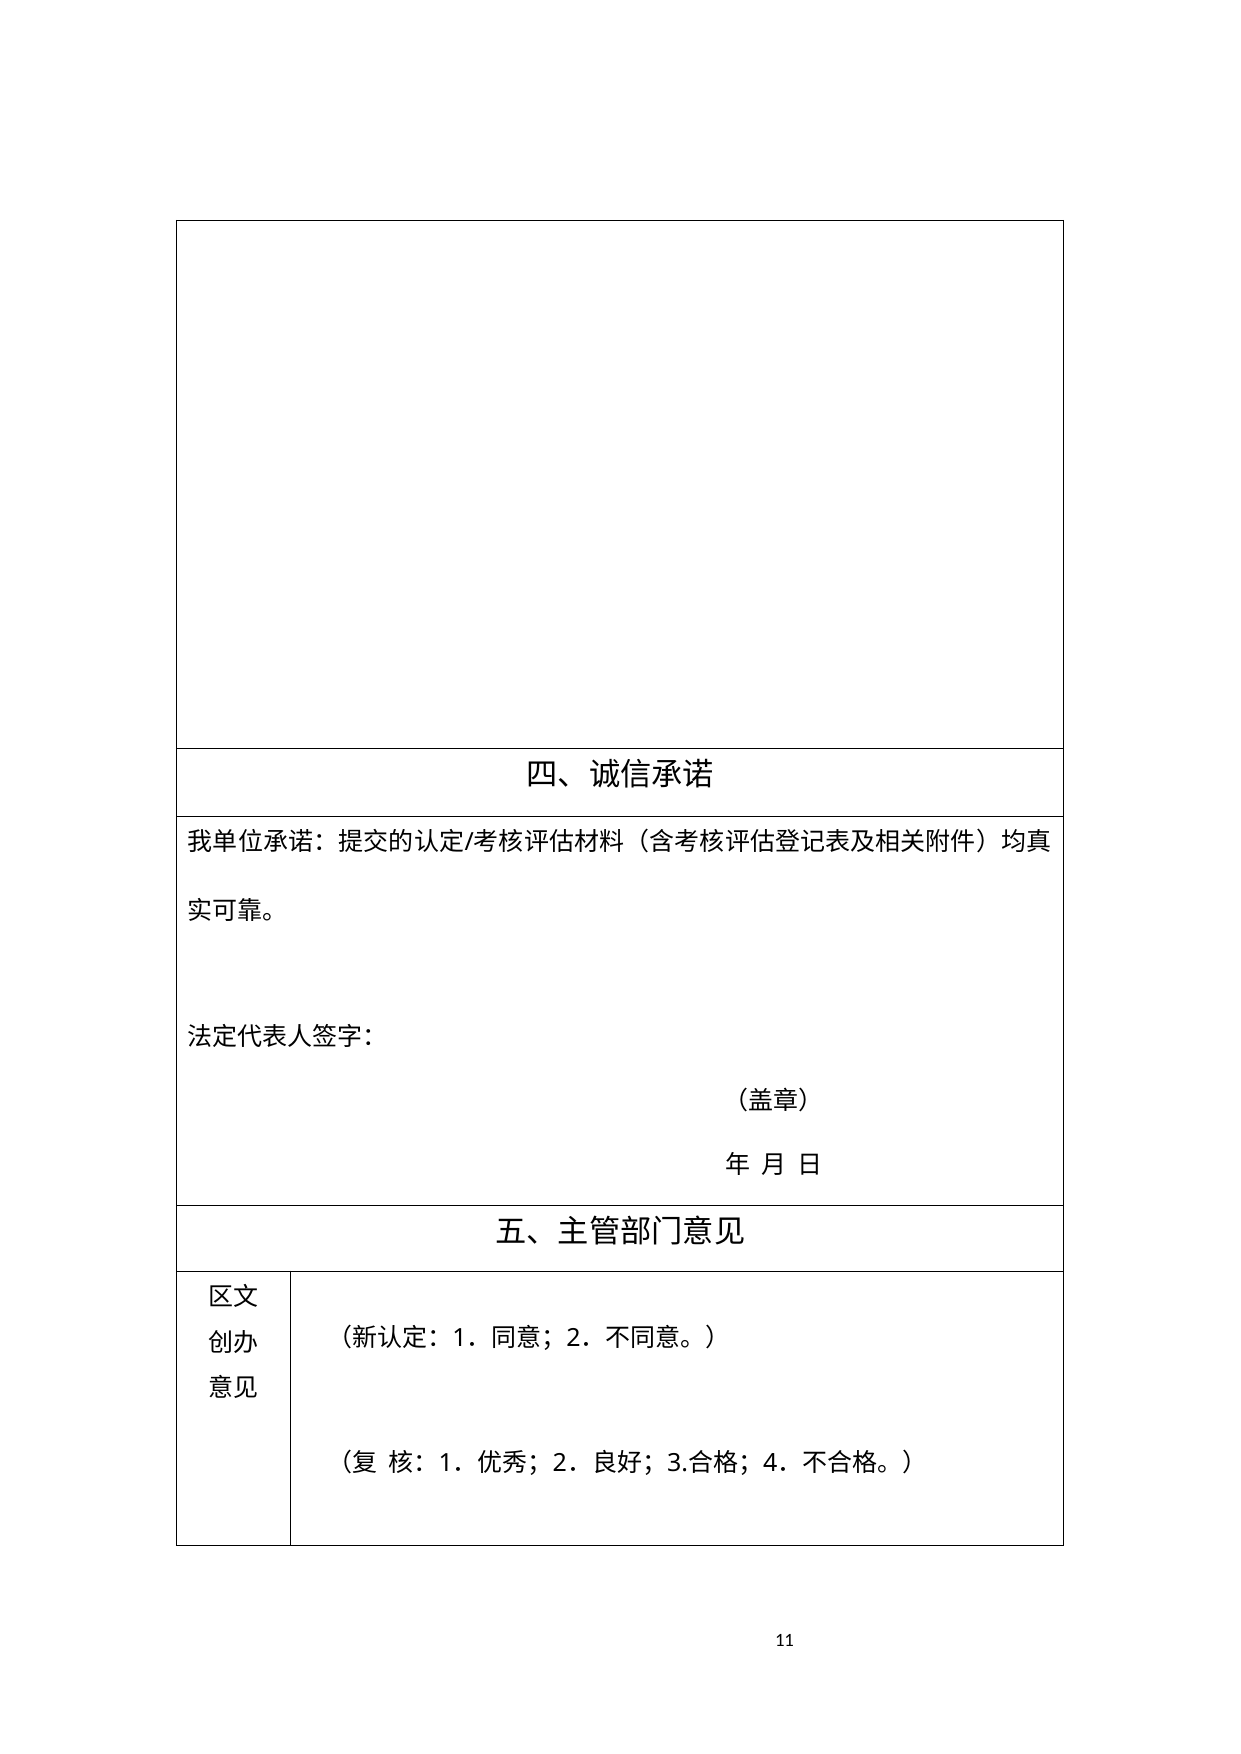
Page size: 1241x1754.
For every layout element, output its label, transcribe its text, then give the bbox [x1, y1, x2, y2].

table_cell 四、诚信承诺 [177, 749, 1063, 816]
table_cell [291, 1272, 1063, 1545]
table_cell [177, 221, 1063, 748]
table_cell 我单位承诺：提交的认定/考核评估材料（含考核评估登记表及相关附件）均真实可靠。 法定代表人签字： （盖章） 年 月 日 [177, 817, 1063, 1204]
table_cell 五、主管部门意见 [177, 1206, 1063, 1271]
table_cell 区文 创办 意见 [177, 1272, 290, 1545]
